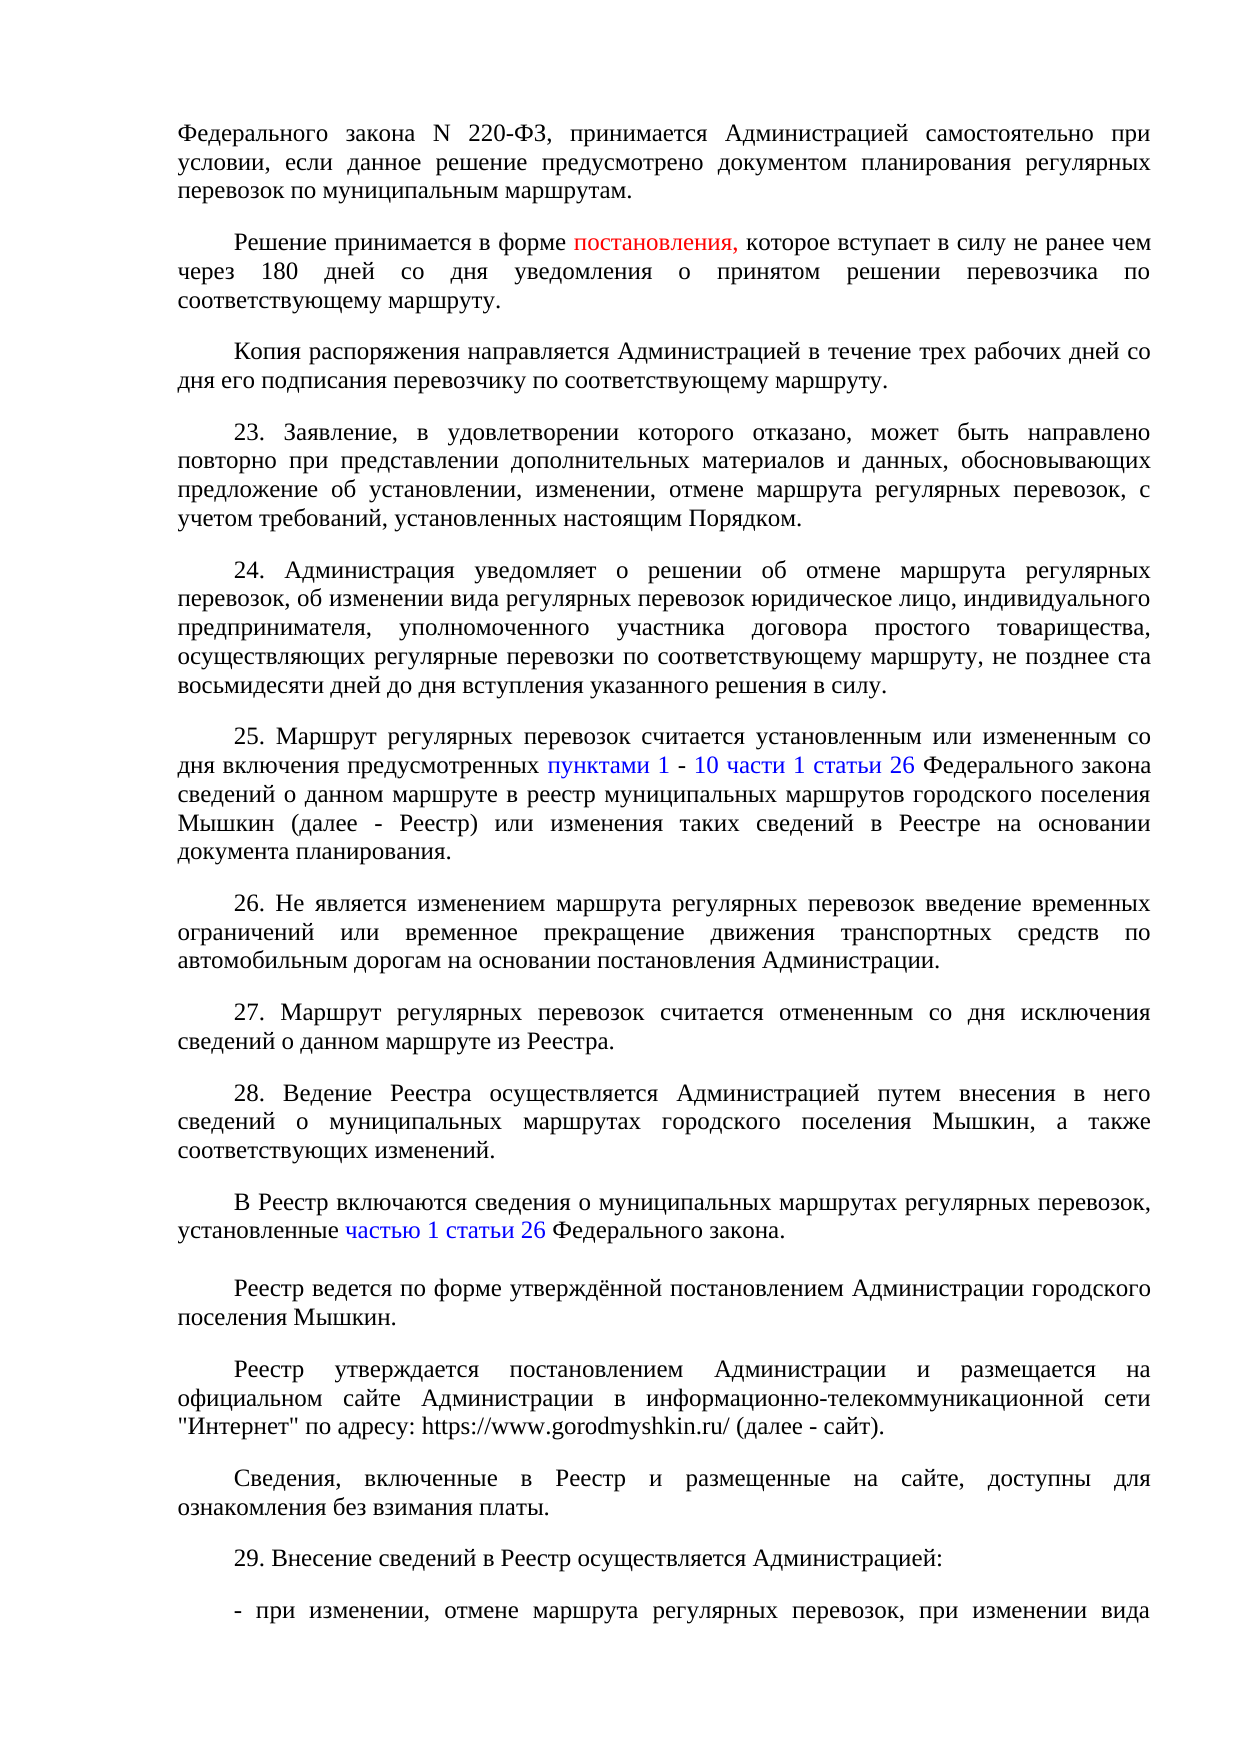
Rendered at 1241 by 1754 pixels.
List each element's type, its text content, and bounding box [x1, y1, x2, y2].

text 28. Ведение Реестра осуществляется Администрацией путем внесения в него сведений о муниципальных маршрутах городского поселения Мышкин, а также соответствующих изменений. [177, 1078, 1152, 1164]
text 29. Внесение сведений в Реестр осуществляется Администрацией: [177, 1543, 1152, 1572]
text 23. Заявление, в удовлетворении которого отказано, может быть направлено повторно при представлении дополнительных материалов и данных, обосновывающих предложение об установлении, изменении, отмене маршрута регулярных перевозок, с учетом требований, установленных настоящим Порядком. [177, 417, 1152, 532]
text Решение принимается в форме постановления, которое вступает в силу не ранее чем через 180 дней со дня уведомления о принятом решении перевозчика по соответствующему маршруту. [177, 227, 1152, 313]
text Реестр ведется по форме утверждённой постановлением Администрации городского поселения Мышкин. [177, 1273, 1152, 1331]
text 24. Администрация уведомляет о решении об отмене маршрута регулярных перевозок, об изменении вида регулярных перевозок юридическое лицо, индивидуального предпринимателя, уполномоченного участника договора простого товарищества, осуществляющих регулярные перевозки по соответствующему маршруту, не позднее ста восьмидесяти дней до дня вступления указанного решения в силу. [177, 555, 1152, 698]
text Сведения, включенные в Реестр и размещенные на сайте, доступны для ознакомления без взимания платы. [177, 1463, 1152, 1521]
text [177, 1595, 1152, 1624]
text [177, 118, 1152, 204]
text 27. Маршрут регулярных перевозок считается отмененным со дня исключения сведений о данном маршруте из Реестра. [177, 997, 1152, 1055]
text Копия распоряжения направляется Администрацией в течение трех рабочих дней со дня его подписания перевозчику по соответствующему маршруту. [177, 336, 1152, 394]
text 25. Маршрут регулярных перевозок считается установленным или измененным со дня включения предусмотренных пунктами 1 - 10 части 1 статьи 26 Федерального закона сведений о данном маршруте в реестр муниципальных маршрутов городского поселения Мышкин (далее - Реестр) или изменения таких сведений в Реестре на основании документа планирования. [177, 721, 1152, 865]
text 26. Не является изменением маршрута регулярных перевозок введение временных ограничений или временное прекращение движения транспортных средств по автомобильным дорогам на основании постановления Администрации. [177, 888, 1152, 974]
text В Реестр включаются сведения о муниципальных маршрутах регулярных перевозок, установленные частью 1 статьи 26 Федерального закона. [177, 1187, 1152, 1244]
text Реестр утверждается постановлением Администрации и размещается на официальном сайте Администрации в информационно-телекоммуникационной сети "Интернет" по адресу: https://www.gorodmyshkin.ru/ (далее - сайт). [177, 1354, 1152, 1440]
